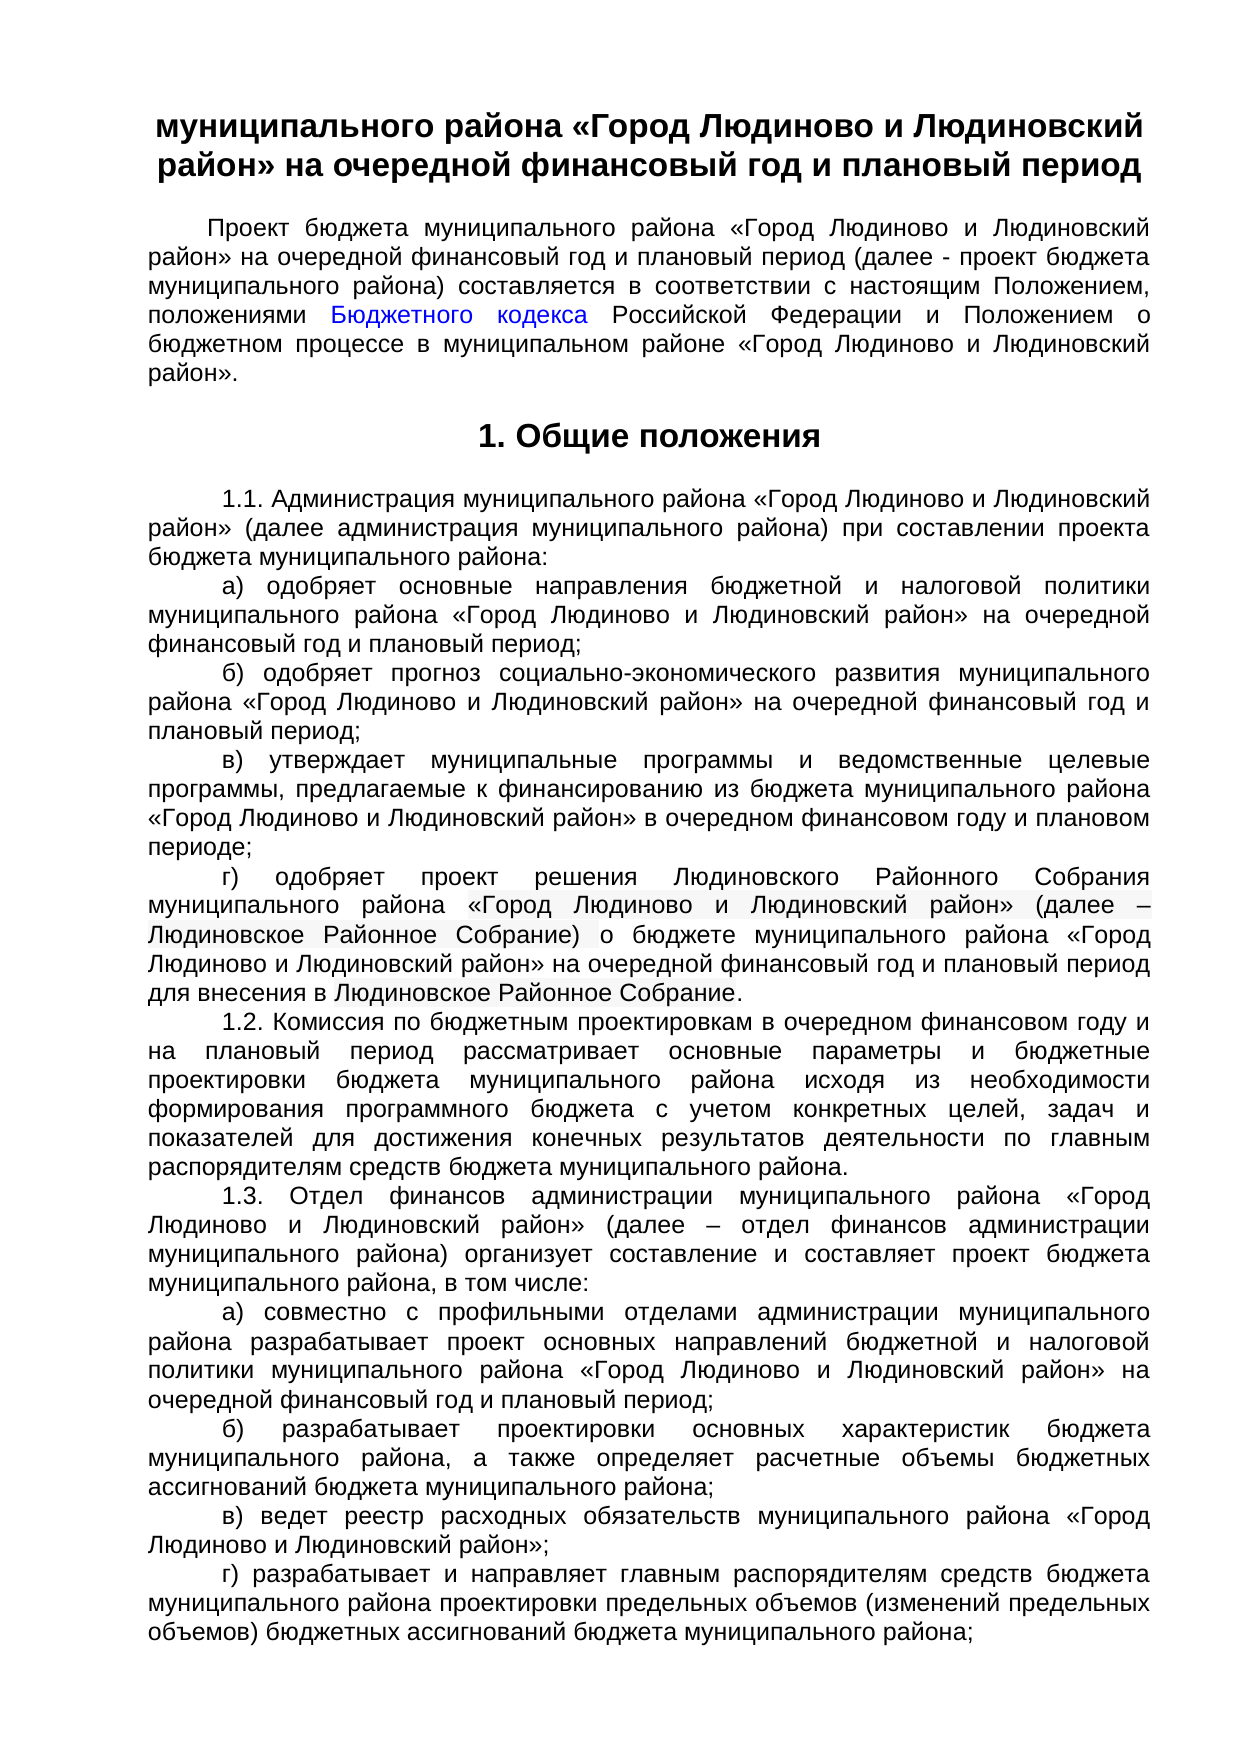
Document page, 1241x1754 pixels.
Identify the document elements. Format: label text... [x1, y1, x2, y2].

text 1.1. Администрация муниципального района «Город Людиново и Людиновский район» (далее администрация муниципального района) при составлении проекта бюджета муниципального района: [148, 483, 1152, 571]
text в) ведет реестр расходных обязательств муниципального района «Город Людиново и Людиновский район»; [148, 1501, 1152, 1559]
text г) разрабатывает и направляет главным распорядителям средств бюджета муниципального района проектировки предельных объемов (изменений предельных объемов) бюджетных ассигнований бюджета муниципального района; [148, 1559, 1152, 1646]
text б) одобряет прогноз социально-экономического развития муниципального района «Город Людиново и Людиновский район» на очередной финансовый год и плановый период; [148, 658, 1152, 745]
text г) одобряет проект решения Людиновского Районного Собрания муниципального района «Город Людиново и Людиновский район» (далее – Людиновское Районное Собрание) о бюджете муниципального района «Город Людиново и Людиновский район» на очередной финансовый год и плановый период для внесения в Людиновское Районное Собрание. [148, 861, 1152, 1007]
text а) совместно с профильными отделами администрации муниципального района разрабатывает проект основных направлений бюджетной и налоговой политики муниципального района «Город Людиново и Людиновский район» на очередной финансовый год и плановый период; [148, 1297, 1152, 1413]
text в) утверждает муниципальные программы и ведомственные целевые программы, предлагаемые к финансированию из бюджета муниципального района «Город Людиново и Людиновский район» в очередном финансовом году и плановом периоде; [148, 745, 1152, 861]
text Проект бюджета муниципального района «Город Людиново и Людиновский район» на очередной финансовый год и плановый период (далее - проект бюджета муниципального района) составляется в соответствии с настоящим Положением, положениями Бюджетного кодекса Российской Федерации и Положением о бюджетном процессе в муниципальном районе «Город Людиново и Людиновский район». [148, 212, 1152, 387]
text 1.3. Отдел финансов администрации муниципального района «Город Людиново и Людиновский район» (далее – отдел финансов администрации муниципального района) организует составление и составляет проект бюджета муниципального района, в том числе: [148, 1181, 1152, 1297]
text 1. Общие положения [148, 416, 1152, 454]
text муниципального района «Город Людиново и Людиновский район» на очередной финансовый год и плановый период [148, 106, 1152, 183]
text б) разрабатывает проектировки основных характеристик бюджета муниципального района, а также определяет расчетные объемы бюджетных ассигнований бюджета муниципального района; [148, 1413, 1152, 1501]
text 1.2. Комиссия по бюджетным проектировкам в очередном финансовом году и на плановый период рассматривает основные параметры и бюджетные проектировки бюджета муниципального района исходя из необходимости формирования программного бюджета с учетом конкретных целей, задач и показателей для достижения конечных результатов деятельности по главным распорядителям средств бюджета муниципального района. [148, 1007, 1152, 1181]
text а) одобряет основные направления бюджетной и налоговой политики муниципального района «Город Людиново и Людиновский район» на очередной финансовый год и плановый период; [148, 571, 1152, 658]
